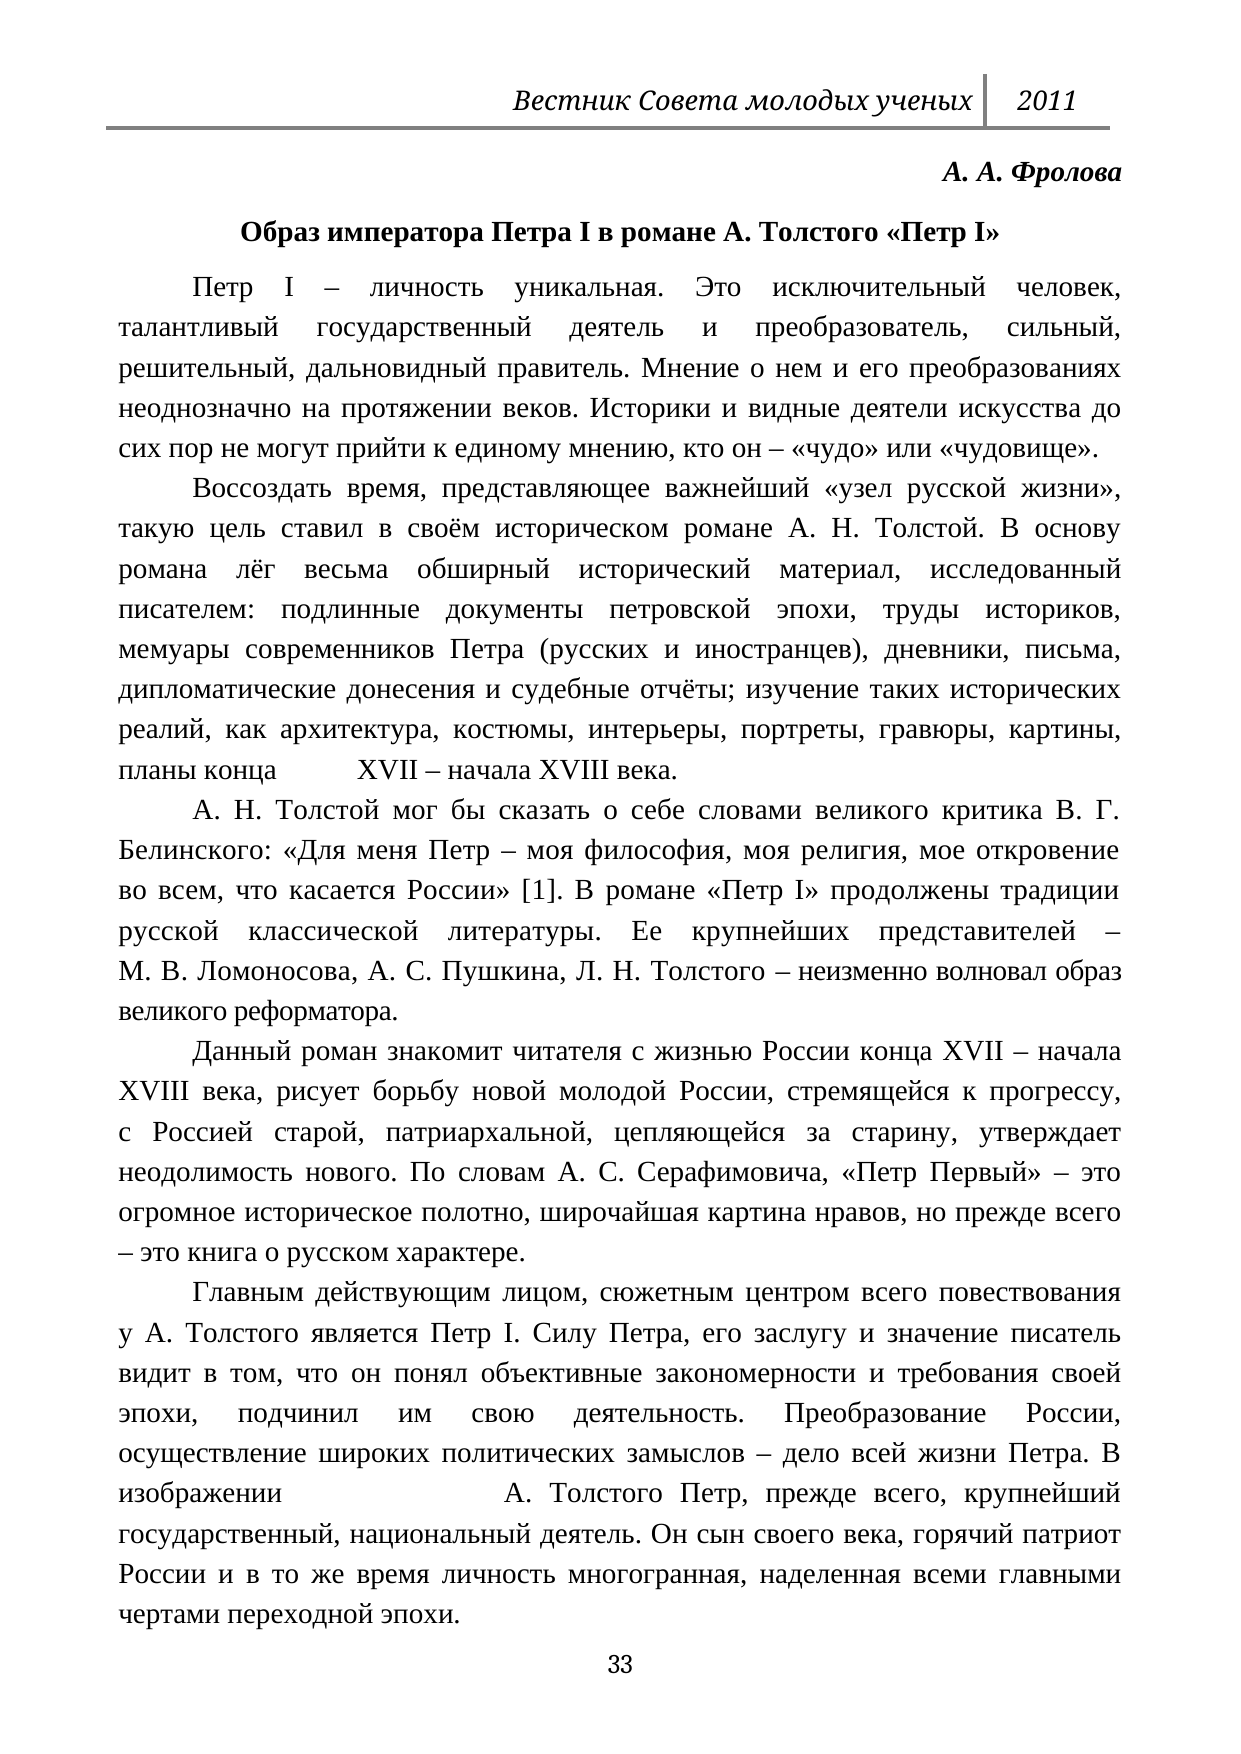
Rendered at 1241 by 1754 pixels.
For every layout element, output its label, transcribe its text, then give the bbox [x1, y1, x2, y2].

text Образ императора Петра I в романе А. Толстого «Петр I» [118, 214, 1122, 248]
text А. А. Фролова [118, 154, 1122, 188]
text Петр I – личность уникальная. Это исключительный человек, талантливый государственный деятель и преобразователь, сильный, решительный, дальновидный правитель. Мнение о нем и его преобразованиях неоднозначно на протяжении веков. Историки и видные деятели искусства до сих пор не могут прийти к единому мнению, кто он – «чудо» или «чудовище». [118, 269, 1122, 464]
text Главным действующим лицом, сюжетным центром всего повествования у А. Толстого является Петр I. Силу Петра, его заслугу и значение писатель видит в том, что он понял объективные закономерности и требования своей эпохи, подчинил им свою деятельность. Преобразование России, осуществление широких политических замыслов – дело всей жизни Петра. В изображении А. Толстого Петр, прежде всего, крупнейший государственный, национальный деятель. Он сын своего века, горячий патриот России и в то же время личность многогранная, наделенная всеми главными чертами переходной эпохи. [118, 1274, 1122, 1630]
text Воссоздать время, представляющее важнейший «узел русской жизни», такую цель ставил в своём историческом романе А. Н. Толстой. В основу романа лёг весьма обширный исторический материал, исследованный писателем: подлинные документы петровской эпохи, труды историков, мемуары современников Петра (русских и иностранцев), дневники, письма, дипломатические донесения и судебные отчёты; изучение таких исторических реалий, как архитектура, костюмы, интерьеры, портреты, гравюры, картины, планы конца XVII – начала XVIII века. [118, 470, 1122, 785]
text А. Н. Толстой мог бы сказать о себе словами великого критика В. Г. Белинского: «Для меня Петр – моя философия, моя религия, мое откровение во всем, что касается России» [1]. В романе «Петр I» продолжены традиции русской классической литературы. Ее крупнейших представителей – М. В. Ломоносова, А. С. Пушкина, Л. Н. Толстого – неизменно волновал образ великого реформатора. [118, 792, 1122, 1027]
text Данный роман знакомит читателя с жизнью России конца XVII – начала XVIII века, рисует борьбу новой молодой России, стремящейся к прогрессу, с Россией старой, патриархальной, цепляющейся за старину, утверждает неодолимость нового. По словам А. С. Серафимовича, «Петр Первый» – это огромное историческое полотно, широчайшая картина нравов, но прежде всего – это книга о русском характере. [118, 1033, 1122, 1268]
